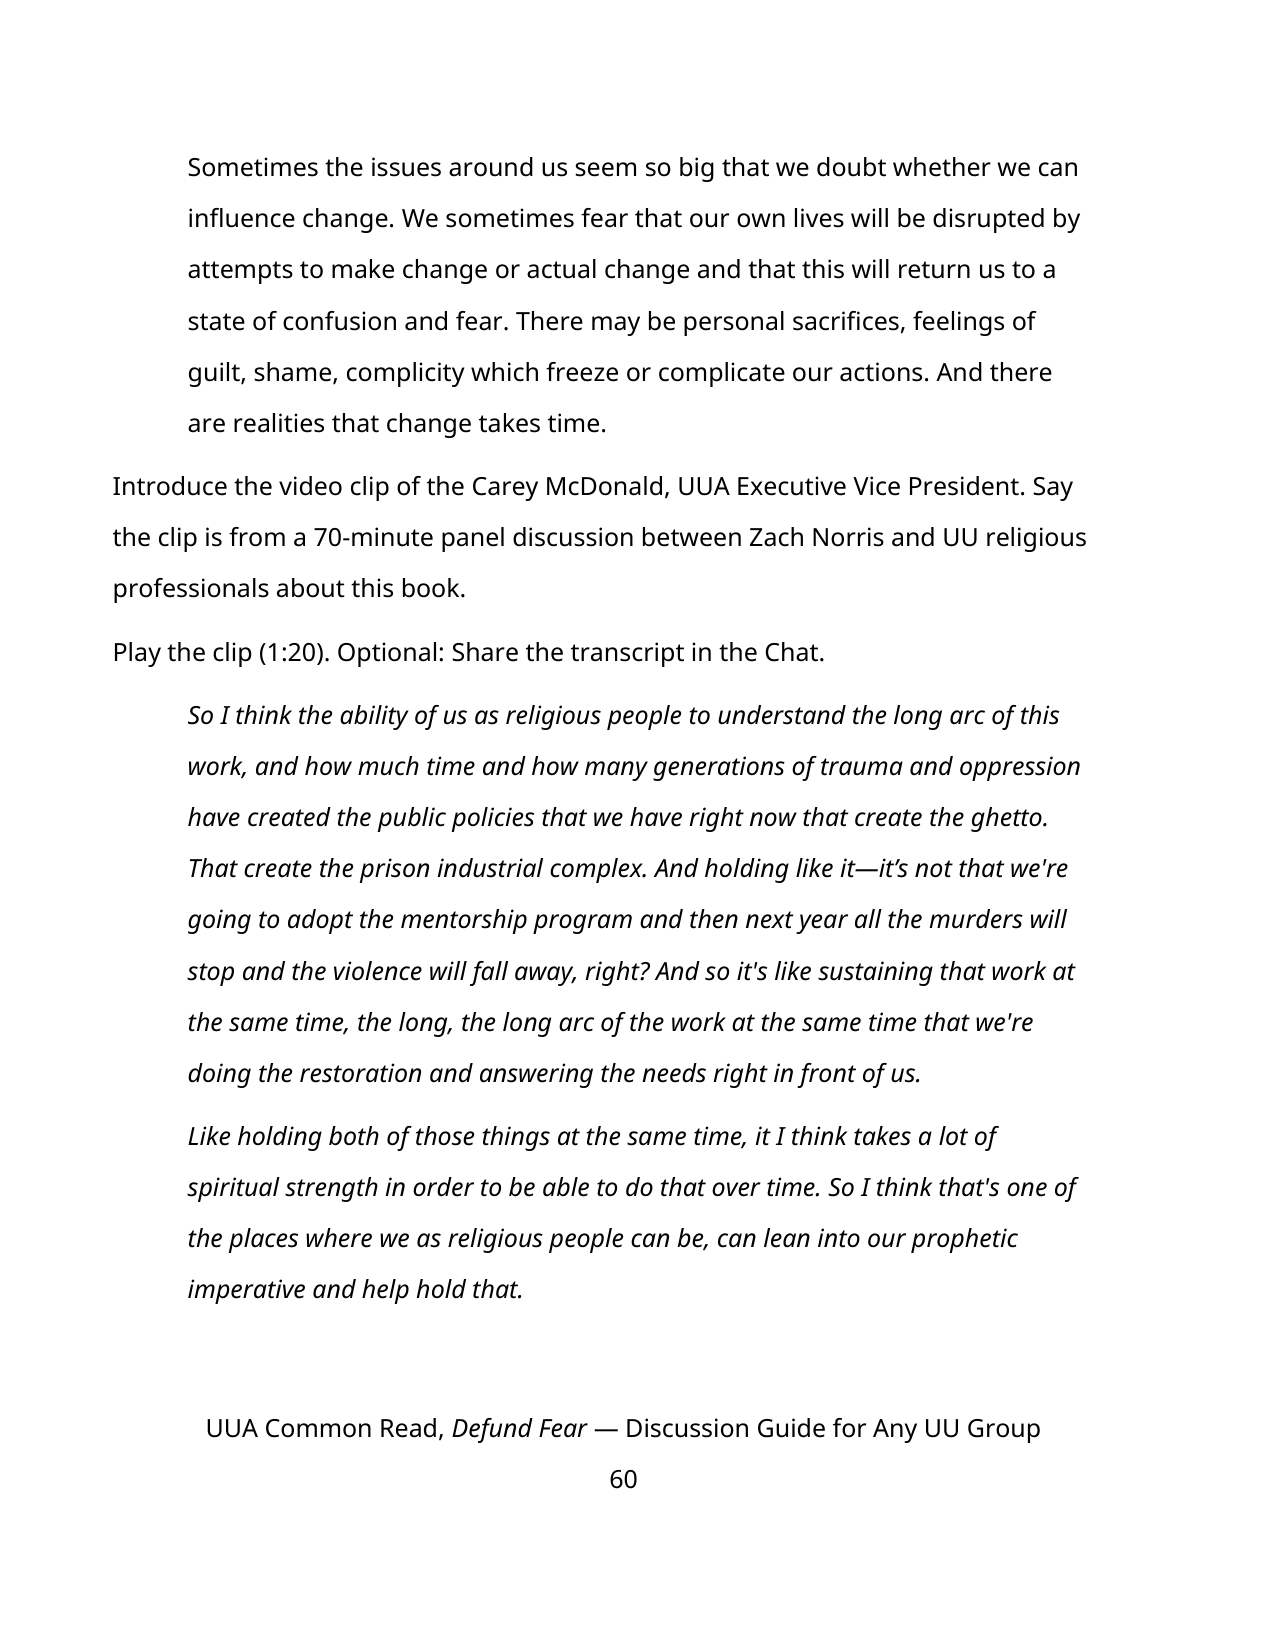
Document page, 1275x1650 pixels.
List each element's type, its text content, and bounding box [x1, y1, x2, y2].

text Play the clip (1:20). Optional: Share the transcript in the Chat. [112, 634, 1097, 668]
text Sometimes the issues around us seem so big that we doubt whether we can influence change. We sometimes fear that our own lives will be disrupted by attempts to make change or actual change and that this will return us to a state of confusion and fear. There may be personal sacrifices, feelings of guilt, shame, complicity which freeze or complicate our actions. And there are realities that change takes time. [187, 150, 1097, 439]
text So I think the ability of us as religious people to understand the long arc of this work, and how much time and how many generations of trauma and oppression have created the public policies that we have right now that create the ghetto. That create the prison industrial complex. And holding like it—it’s not that we're going to adopt the mentorship program and then next year all the murders will stop and the violence will fall away, right? And so it's like sustaining that work at the same time, the long, the long arc of the work at the same time that we're doing the restoration and answering the needs right in front of us. [187, 698, 1097, 1089]
text Introduce the video clip of the Carey McDonald, UUA Executive Vice President. Say the clip is from a 70-minute panel discussion between Zach Norris and UU religious professionals about this book. [112, 469, 1097, 605]
text Like holding both of those things at the same time, it I think takes a lot of spiritual strength in order to be able to do that over time. So I think that's one of the places where we as religious people can be, can lean into our prophetic imperative and help hold that. [187, 1119, 1097, 1306]
